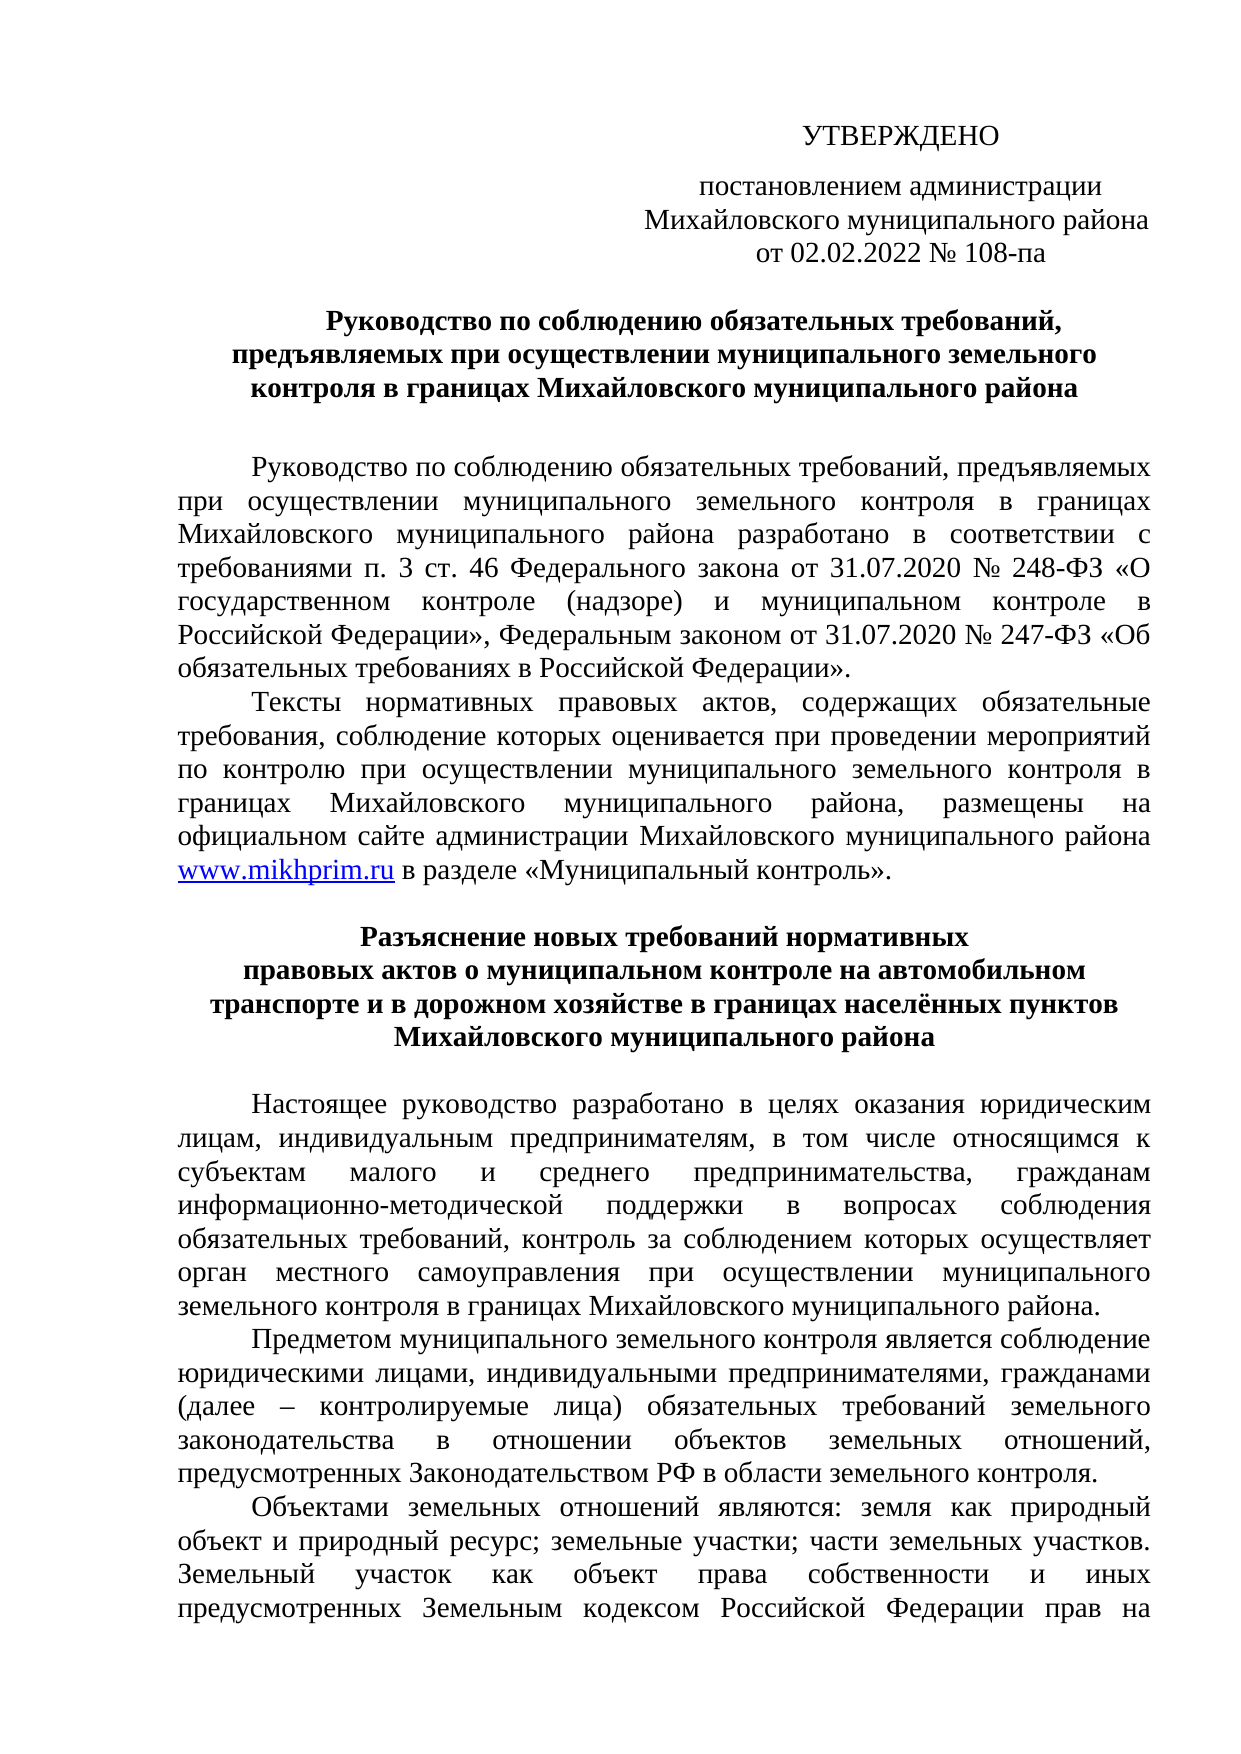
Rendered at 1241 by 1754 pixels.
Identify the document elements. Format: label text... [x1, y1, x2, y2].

text Руководство по соблюдению обязательных требований, предъявляемых при осуществлении муниципального земельного контроля в границах Михайловского муниципального района разработано в соответствии с требованиями п. 3 ст. 46 Федерального закона от 31.07.2020 № 248-ФЗ «О государственном контроле (надзоре) и муниципальном контроле в Российской Федерации», Федеральным законом от 31.07.2020 № 247-ФЗ «Об обязательных требованиях в Российской Федерации». [177, 449, 1152, 684]
text Тексты нормативных правовых актов, содержащих обязательные требования, соблюдение которых оценивается при проведении мероприятий по контролю при осуществлении муниципального земельного контроля в границах Михайловского муниципального района, размещены на официальном сайте администрации Михайловского муниципального района www.mikhprim.ru в разделе «Муниципальный контроль». [177, 684, 1152, 885]
text от 02.02.2022 № 108-па [650, 236, 1152, 269]
text Предметом муниципального земельного контроля является соблюдение юридическими лицами, индивидуальными предпринимателями, гражданами (далее – контролируемые лица) обязательных требований земельного законодательства в отношении объектов земельных отношений, предусмотренных Законодательством РФ в области земельного контроля. [177, 1321, 1152, 1489]
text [177, 1489, 1152, 1623]
text Настоящее руководство разработано в целях оказания юридическим лицам, индивидуальным предпринимателям, в том числе относящимся к субъектам малого и среднего предпринимательства, гражданам информационно-методической поддержки в вопросах соблюдения обязательных требований, контроль за соблюдением которых осуществляет орган местного самоуправления при осуществлении муниципального земельного контроля в границах Михайловского муниципального района. [177, 1087, 1152, 1321]
text Михайловского муниципального района [177, 202, 1152, 236]
text УТВЕРЖДЕНО [650, 118, 1152, 152]
text правовых актов о муниципальном контроле на автомобильном транспорте и в дорожном хозяйстве в границах населённых пунктов Михайловского муниципального района [177, 952, 1152, 1053]
text постановлением администрации [650, 168, 1152, 202]
text Разъяснение новых требований нормативных [177, 919, 1152, 952]
text Руководство по соблюдению обязательных требований, предъявляемых при осуществлении муниципального земельного контроля в границах Михайловского муниципального района [177, 303, 1152, 403]
